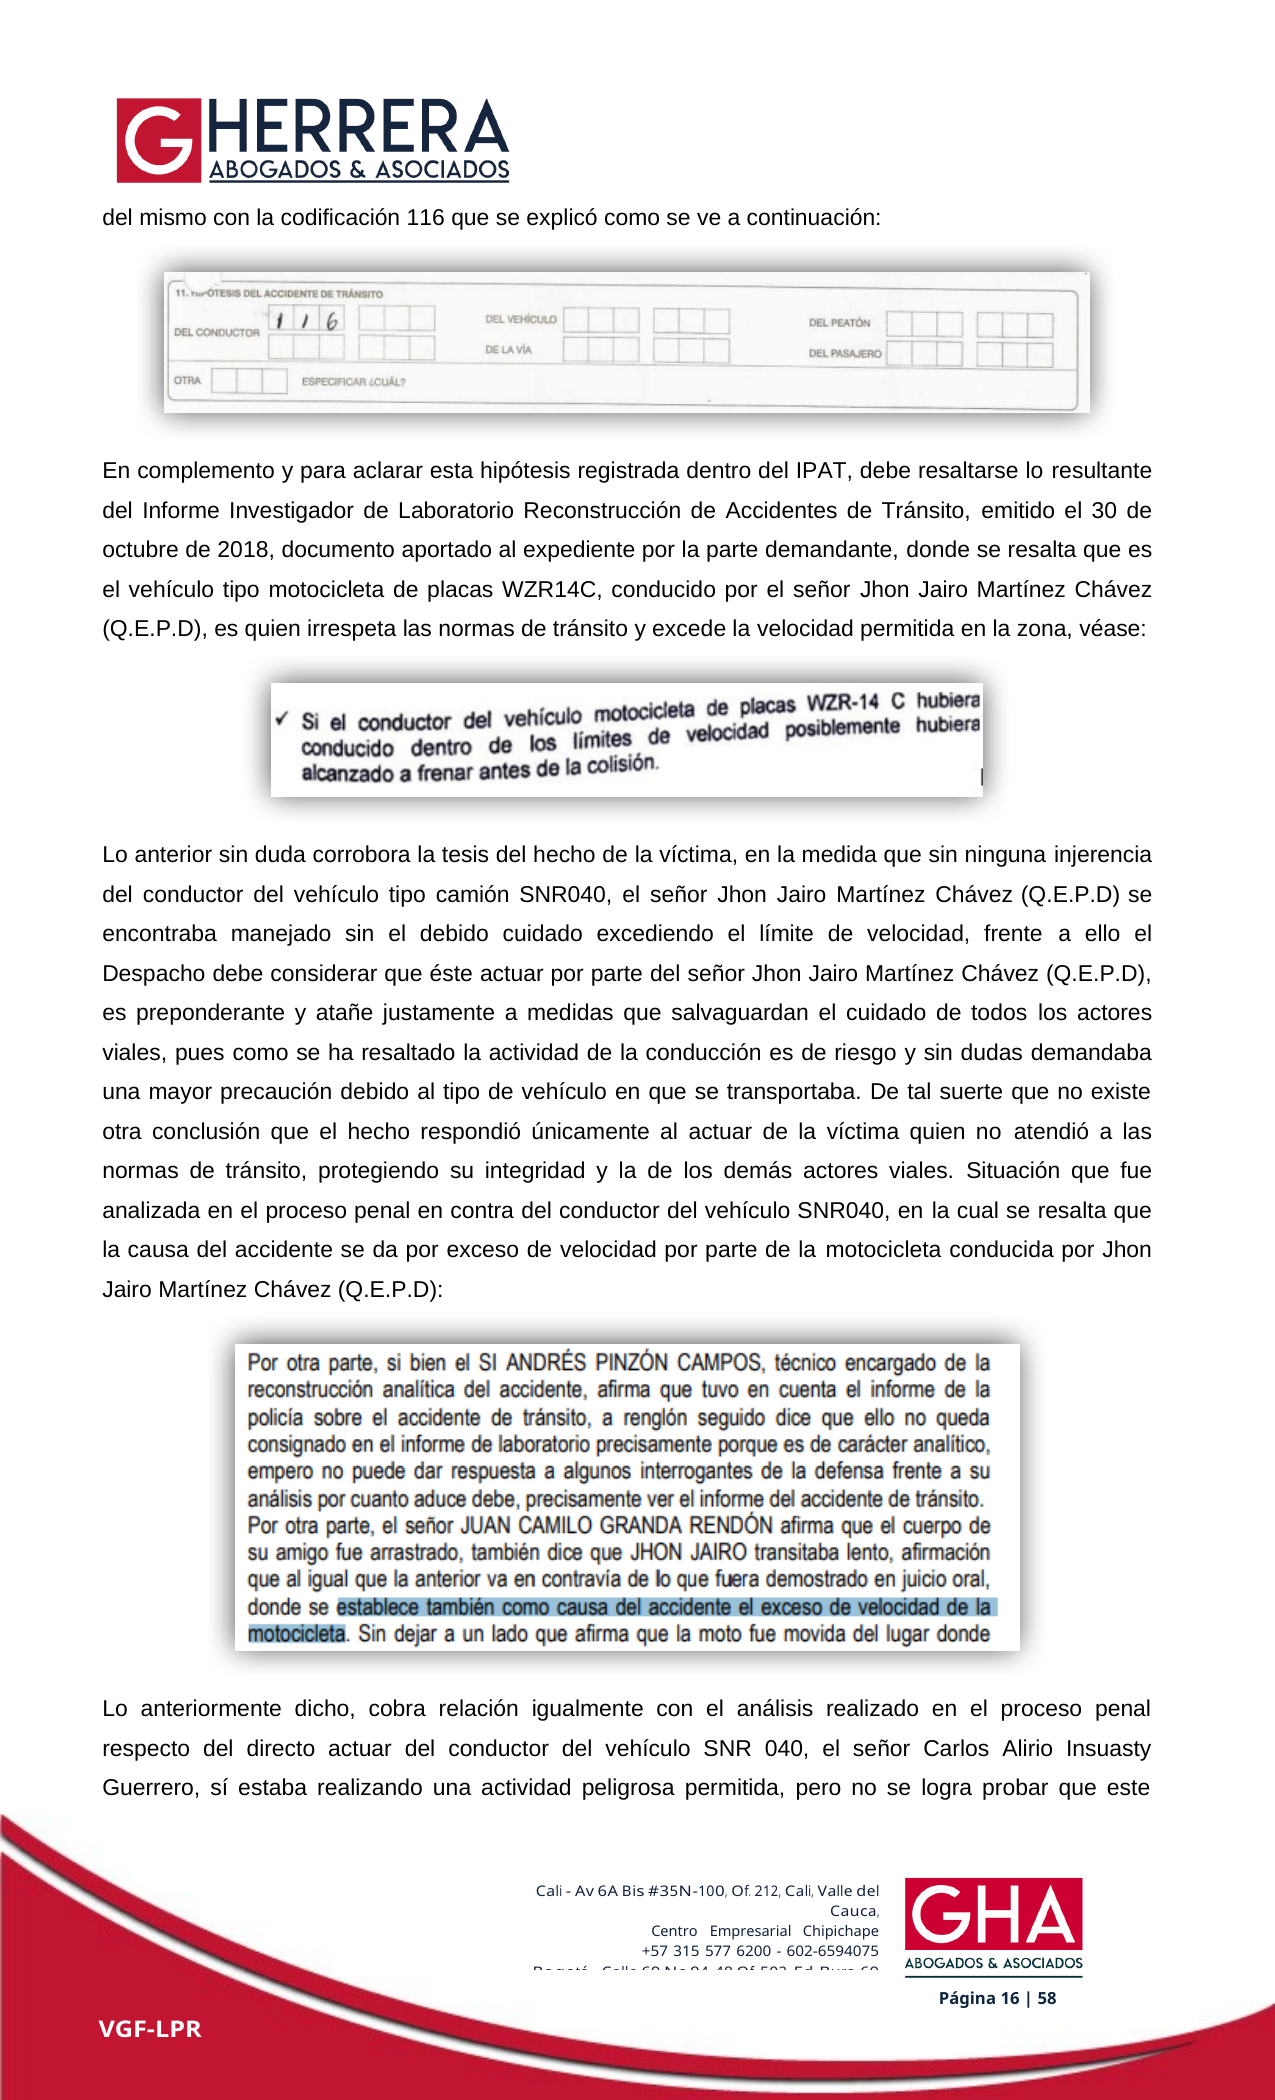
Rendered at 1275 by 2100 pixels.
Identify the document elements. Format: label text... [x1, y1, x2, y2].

picture [96, 75, 529, 206]
picture [0, 1814, 1275, 2100]
picture [235, 1344, 1020, 1651]
picture [164, 272, 1090, 413]
picture [271, 683, 983, 797]
text Lo anterior sin duda corrobora la tesis del hecho de la víctima, en la medida que sin ninguna injerencia del conductor del vehículo tipo camión SNR040, el señor Jhon Jairo Martínez Chávez (Q.E.P.D) se encontraba manejado sin el debido cuidado excediendo el límite de velocidad, frente a ello el Despacho debe considerar que éste actuar por parte del señor Jhon Jairo Martínez Chávez (Q.E.P.D), es preponderante y atañe justamente a medidas que salvaguardan el cuidado de todos los actores viales, pues como se ha resaltado la actividad de la conducción es de riesgo y sin dudas demandaba una mayor precaución debido al tipo de vehículo en que se transportaba. De tal suerte que no existe otra conclusión que el hecho respondió únicamente al actuar de la víctima quien no atendió a las normas de tránsito, protegiendo su integridad y la de los demás actores viales. Situación que fue analizada en el proceso penal en contra del conductor del vehículo SNR040, en la cual se resalta que la causa del accidente se da por exceso de velocidad por parte de la motocicleta conducida por Jhon Jairo Martínez Chávez (Q.E.P.D): [102, 841, 1152, 1302]
text En complemento y para aclarar esta hipótesis registrada dentro del IPAT, debe resaltarse lo resultante del Informe Investigador de Laboratorio Reconstrucción de Accidentes de Tránsito, emitido el 30 de octubre de 2018, documento aportado al expediente por la parte demandante, donde se resalta que es el vehículo tipo motocicleta de placas WZR14C, conducido por el señor Jhon Jairo Martínez Chávez (Q.E.P.D), es quien irrespeta las normas de tránsito y excede la velocidad permitida en la zona, véase: [102, 457, 1152, 642]
